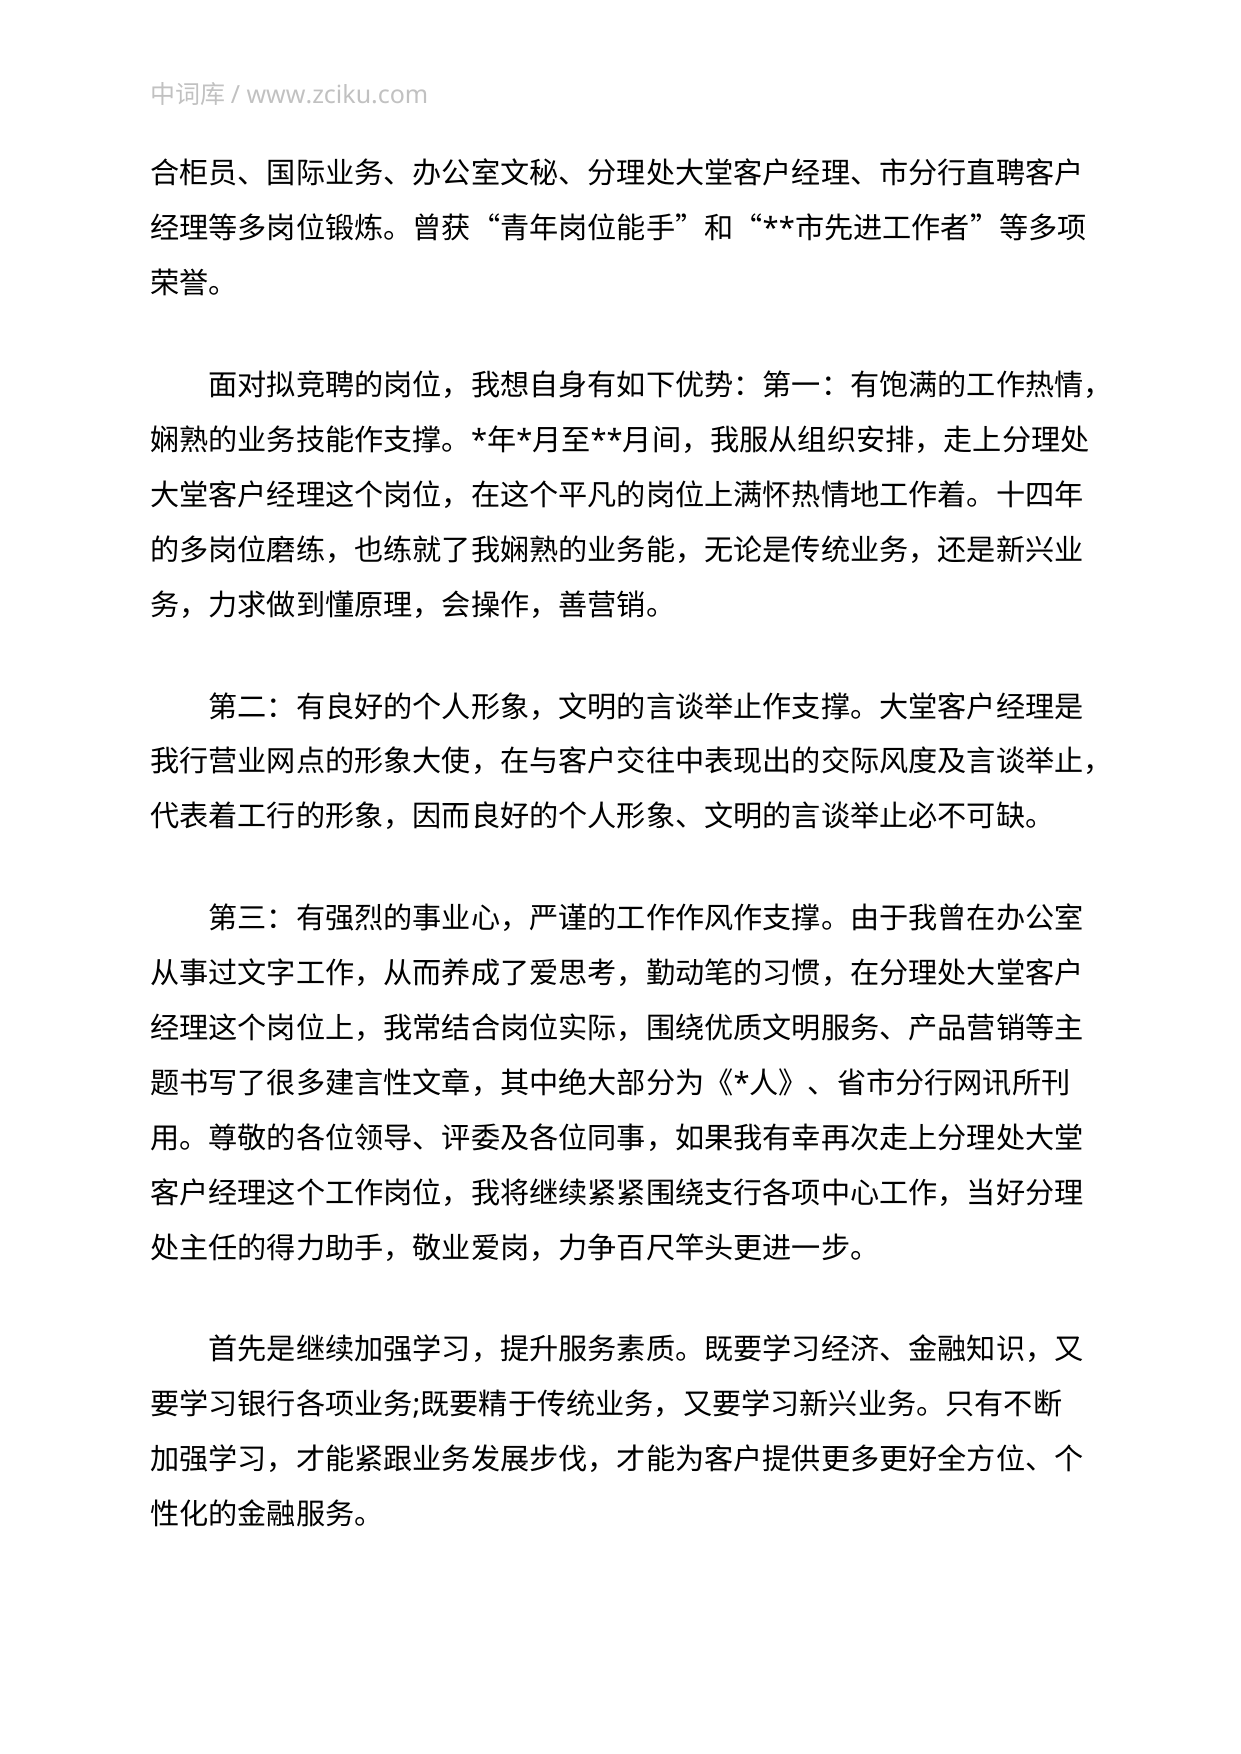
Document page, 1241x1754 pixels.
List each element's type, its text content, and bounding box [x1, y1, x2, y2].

text 第二：有良好的个人形象，文明的言谈举止作支撑。大堂客户经理是我行营业网点的形象大使，在与客户交往中表现出的交际风度及言谈举止，代表着工行的形象，因而良好的个人形象、文明的言谈举止必不可缺。 [150, 683, 1090, 835]
text 面对拟竞聘的岗位，我想自身有如下优势：第一：有饱满的工作热情，娴熟的业务技能作支撑。*年*月至**月间，我服从组织安排，走上分理处大堂客户经理这个岗位，在这个平凡的岗位上满怀热情地工作着。十四年的多岗位磨练，也练就了我娴熟的业务能，无论是传统业务，还是新兴业务，力求做到懂原理，会操作，善营销。 [150, 362, 1090, 624]
text 首先是继续加强学习，提升服务素质。既要学习经济、金融知识，又要学习银行各项业务;既要精于传统业务，又要学习新兴业务。只有不断加强学习，才能紧跟业务发展步伐，才能为客户提供更多更好全方位、个性化的金融服务。 [150, 1326, 1090, 1533]
text 第三：有强烈的事业心，严谨的工作作风作支撑。由于我曾在办公室从事过文字工作，从而养成了爱思考，勤动笔的习惯，在分理处大堂客户经理这个岗位上，我常结合岗位实际，围绕优质文明服务、产品营销等主题书写了很多建言性文章，其中绝大部分为《*人》、省市分行网讯所刊用。尊敬的各位领导、评委及各位同事，如果我有幸再次走上分理处大堂客户经理这个工作岗位，我将继续紧紧围绕支行各项中心工作，当好分理处主任的得力助手，敬业爱岗，力争百尺竿头更进一步。 [150, 895, 1090, 1266]
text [150, 150, 1090, 302]
